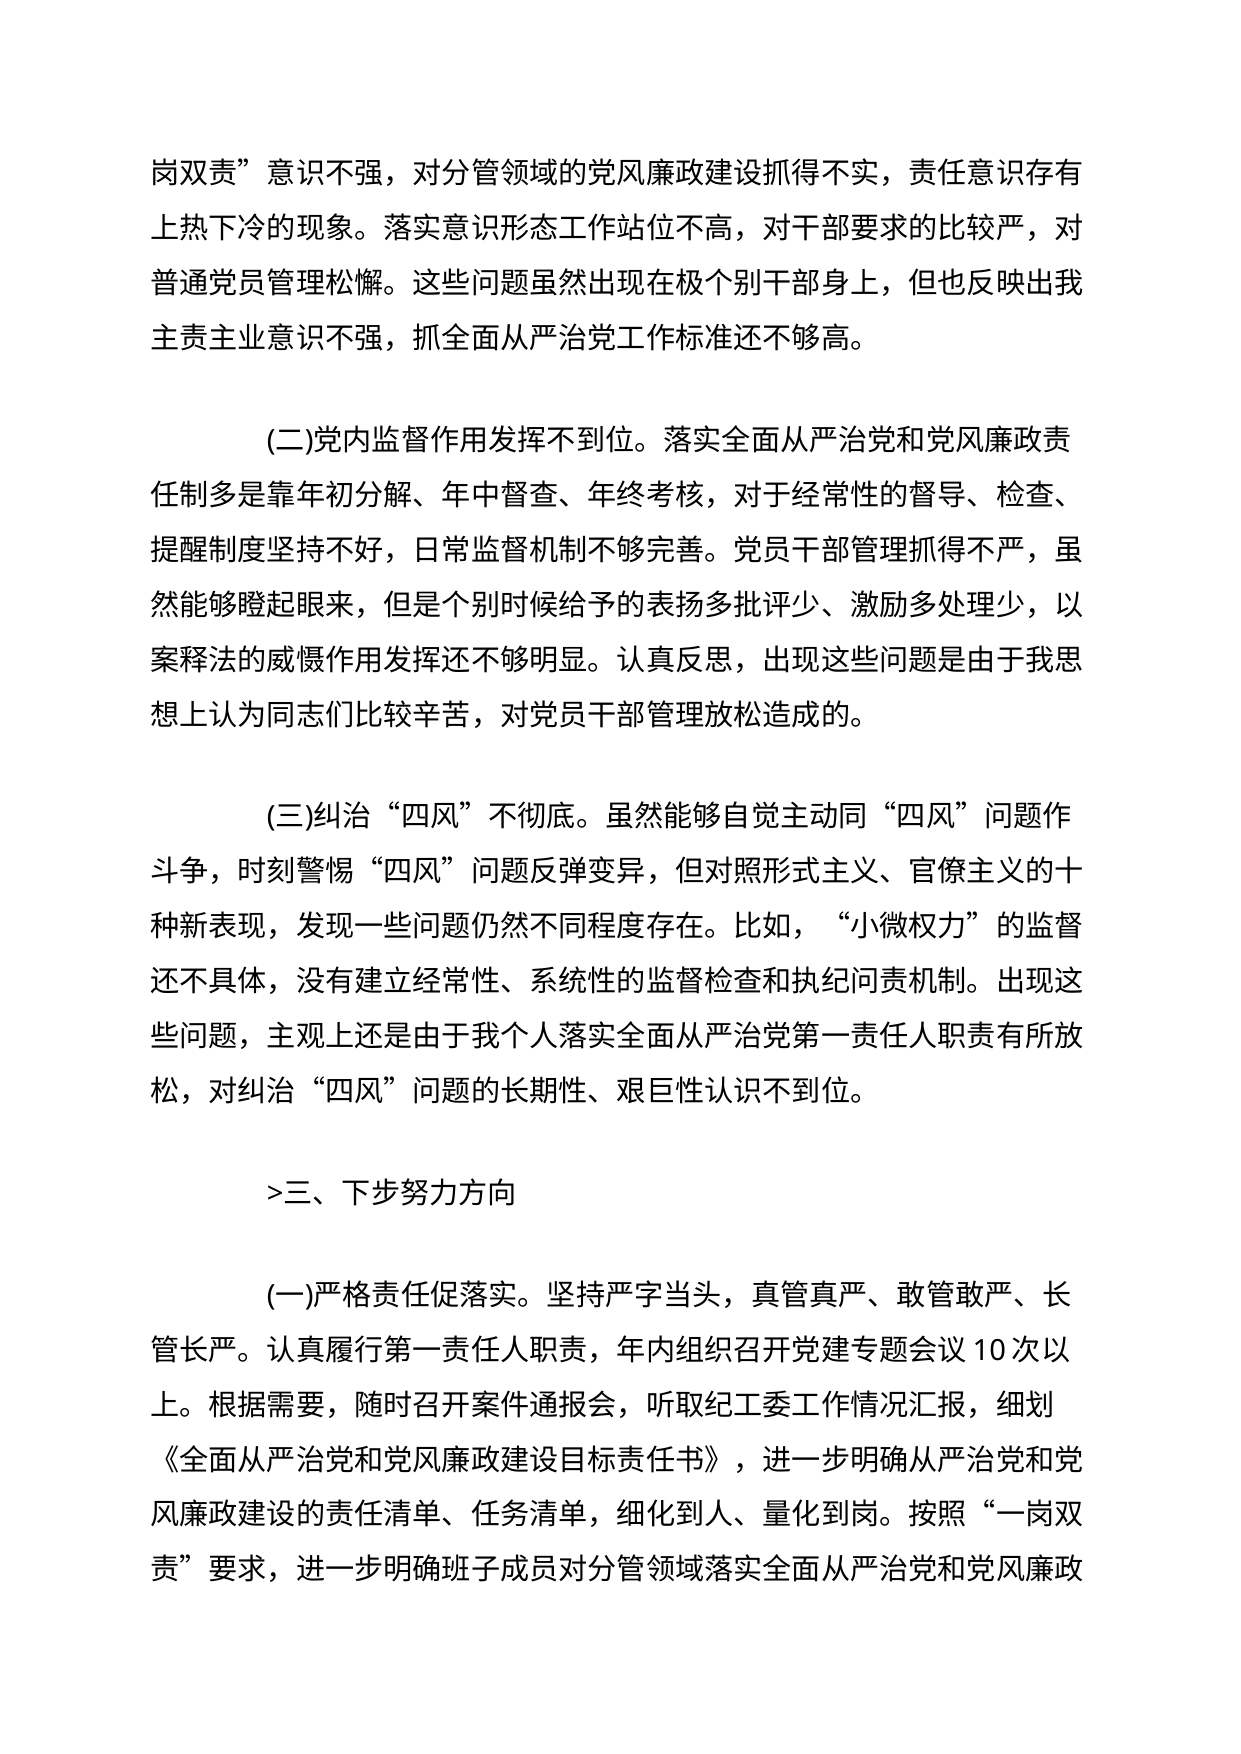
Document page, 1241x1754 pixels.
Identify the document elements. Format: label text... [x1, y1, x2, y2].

text >三、下步努力方向 [150, 1169, 1090, 1212]
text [150, 150, 1090, 357]
text (三)纠治“四风”不彻底。虽然能够自觉主动同“四风”问题作斗争，时刻警惕“四风”问题反弹变异，但对照形式主义、官僚主义的十种新表现，发现一些问题仍然不同程度存在。比如，“小微权力”的监督还不具体，没有建立经常性、系统性的监督检查和执纪问责机制。出现这些问题，主观上还是由于我个人落实全面从严治党第一责任人职责有所放松，对纠治“四风”问题的长期性、艰巨性认识不到位。 [150, 793, 1090, 1110]
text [150, 1271, 1090, 1588]
text (二)党内监督作用发挥不到位。落实全面从严治党和党风廉政责任制多是靠年初分解、年中督查、年终考核，对于经常性的督导、检查、提醒制度坚持不好，日常监督机制不够完善。党员干部管理抓得不严，虽然能够瞪起眼来，但是个别时候给予的表扬多批评少、激励多处理少，以案释法的威慑作用发挥还不够明显。认真反思，出现这些问题是由于我思想上认为同志们比较辛苦，对党员干部管理放松造成的。 [150, 416, 1090, 733]
